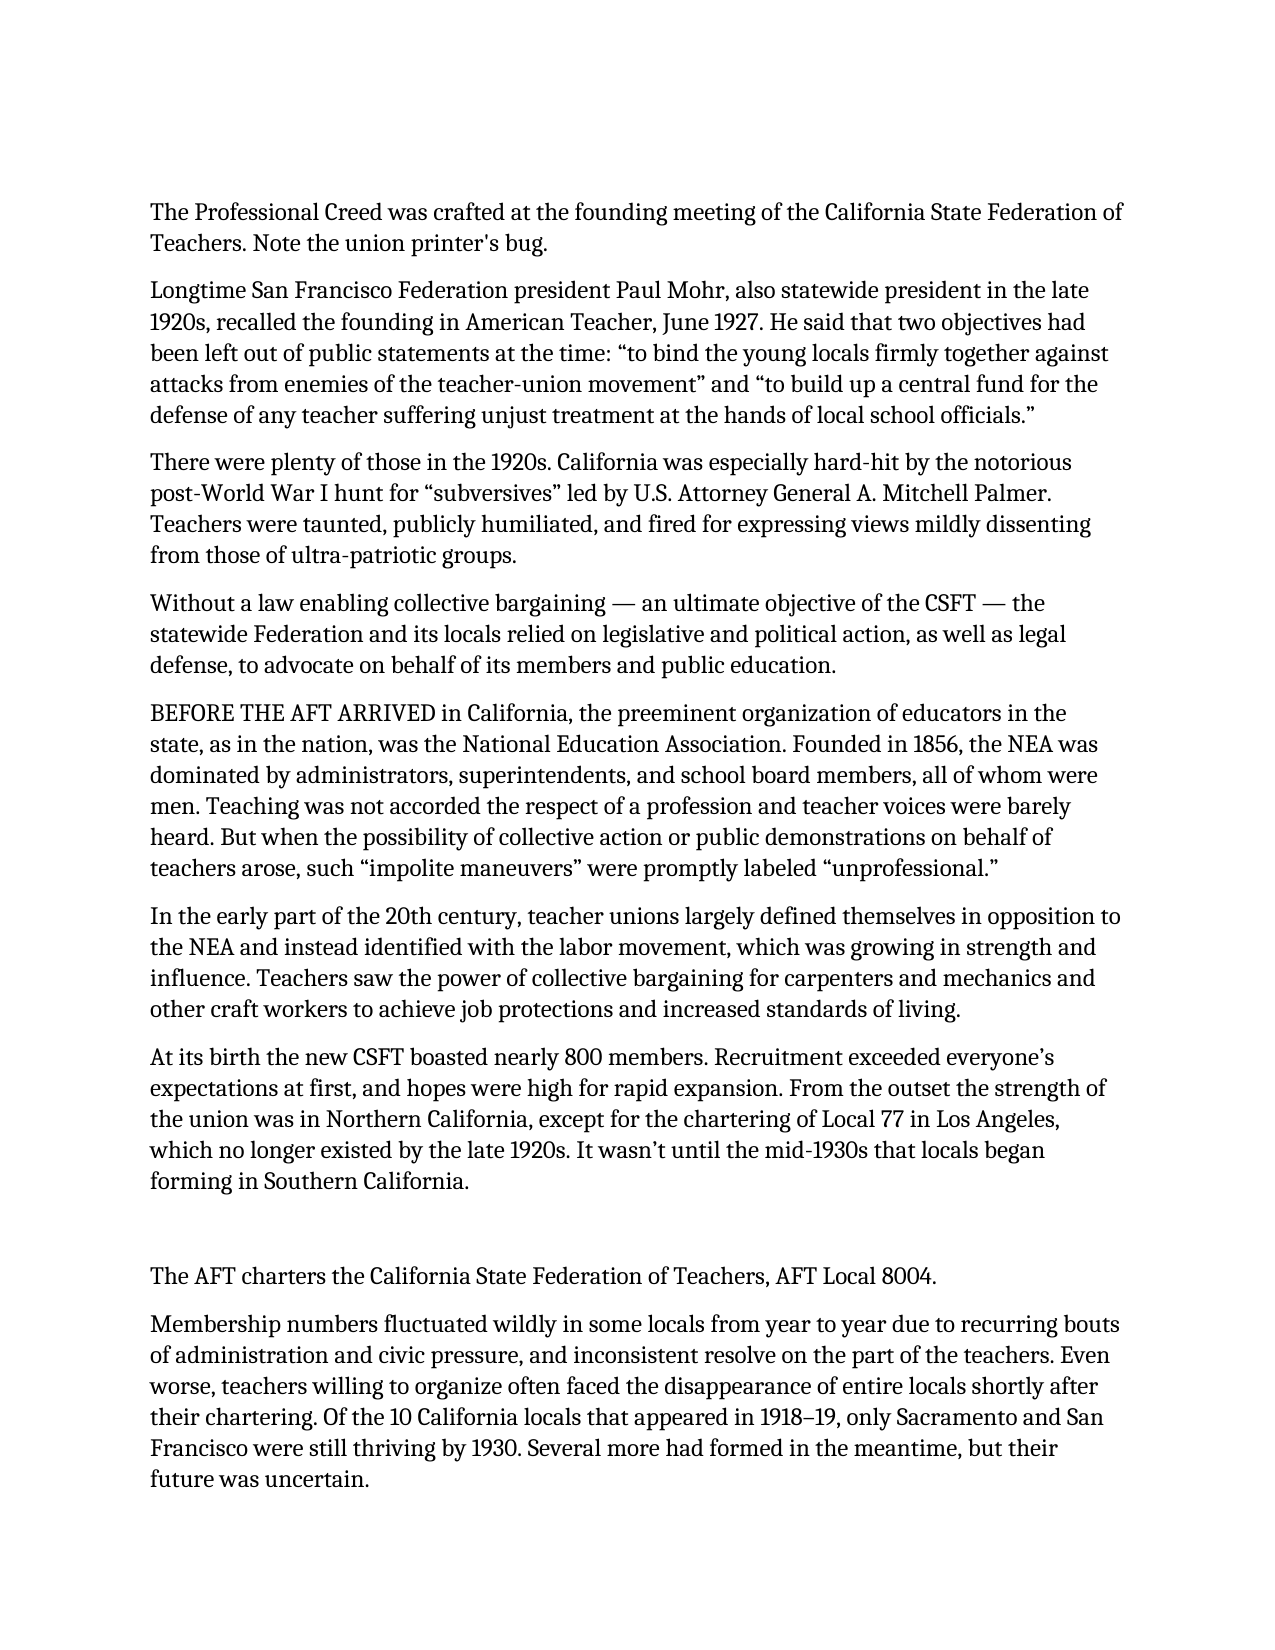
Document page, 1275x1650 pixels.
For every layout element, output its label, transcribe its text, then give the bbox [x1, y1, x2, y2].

text BEFORE THE AFT ARRIVED in California, the preeminent organization of educators in the state, as in the nation, was the National Education Association. Founded in 1856, the NEA was dominated by administrators, superintendents, and school board members, all of whom were men. Teaching was not accorded the respect of a profession and teacher voices were barely heard. But when the possibility of collective action or public demonstrations on behalf of teachers arose, such “impolite maneuvers” were promptly labeled “unprofessional.” [150, 699, 1125, 883]
text In the early part of the 20th century, teacher unions largely defined themselves in opposition to the NEA and instead identified with the labor movement, which was growing in strength and influence. Teachers saw the power of collective bargaining for carpenters and mechanics and other craft workers to achieve job protections and increased standards of living. [150, 902, 1125, 1024]
text The AFT charters the California State Federation of Teachers, AFT Local 8004. [150, 1262, 1125, 1291]
text Longtime San Francisco Federation president Paul Mohr, also statewide president in the late 1920s, recalled the founding in American Teacher, June 1927. He said that two objectives had been left out of public statements at the time: “to bind the young locals firmly together against attacks from enemies of the teacher-union movement” and “to build up a central fund for the defense of any teacher suffering unjust treatment at the hands of local school officials.” [150, 276, 1125, 429]
text Membership numbers fluctuated wildly in some locals from year to year due to recurring bouts of administration and civic pressure, and inconsistent resolve on the part of the teachers. Even worse, teachers willing to organize often faced the disappearance of entire locals shortly after their chartering. Of the 10 California locals that appeared in 1918–19, only Sacramento and San Francisco were still thriving by 1930. Several more had formed in the meantime, but their future was uncertain. [150, 1310, 1125, 1494]
text There were plenty of those in the 1920s. California was especially hard-hit by the notorious post-World War I hunt for “subversives” led by U.S. Attorney General A. Mitchell Palmer. Teachers were taunted, publicly humiliated, and fired for expressing views mildly dissenting from those of ultra-patriotic groups. [150, 448, 1125, 570]
text Without a law enabling collective bargaining — an ultimate objective of the CSFT — the statewide Federation and its locals relied on legislative and political action, as well as legal defense, to advocate on behalf of its members and public education. [150, 589, 1125, 680]
text The Professional Creed was crafted at the founding meeting of the California State Federation of Teachers. Note the union printer's bug. [150, 198, 1125, 257]
text At its birth the new CSFT boasted nearly 800 members. Recruitment exceeded everyone’s expectations at first, and hopes were high for rapid expansion. From the outset the strength of the union was in Northern California, except for the chartering of Local 77 in Los Angeles, which no longer existed by the late 1920s. It wasn’t until the mid-1930s that locals began forming in Southern California. [150, 1043, 1125, 1196]
